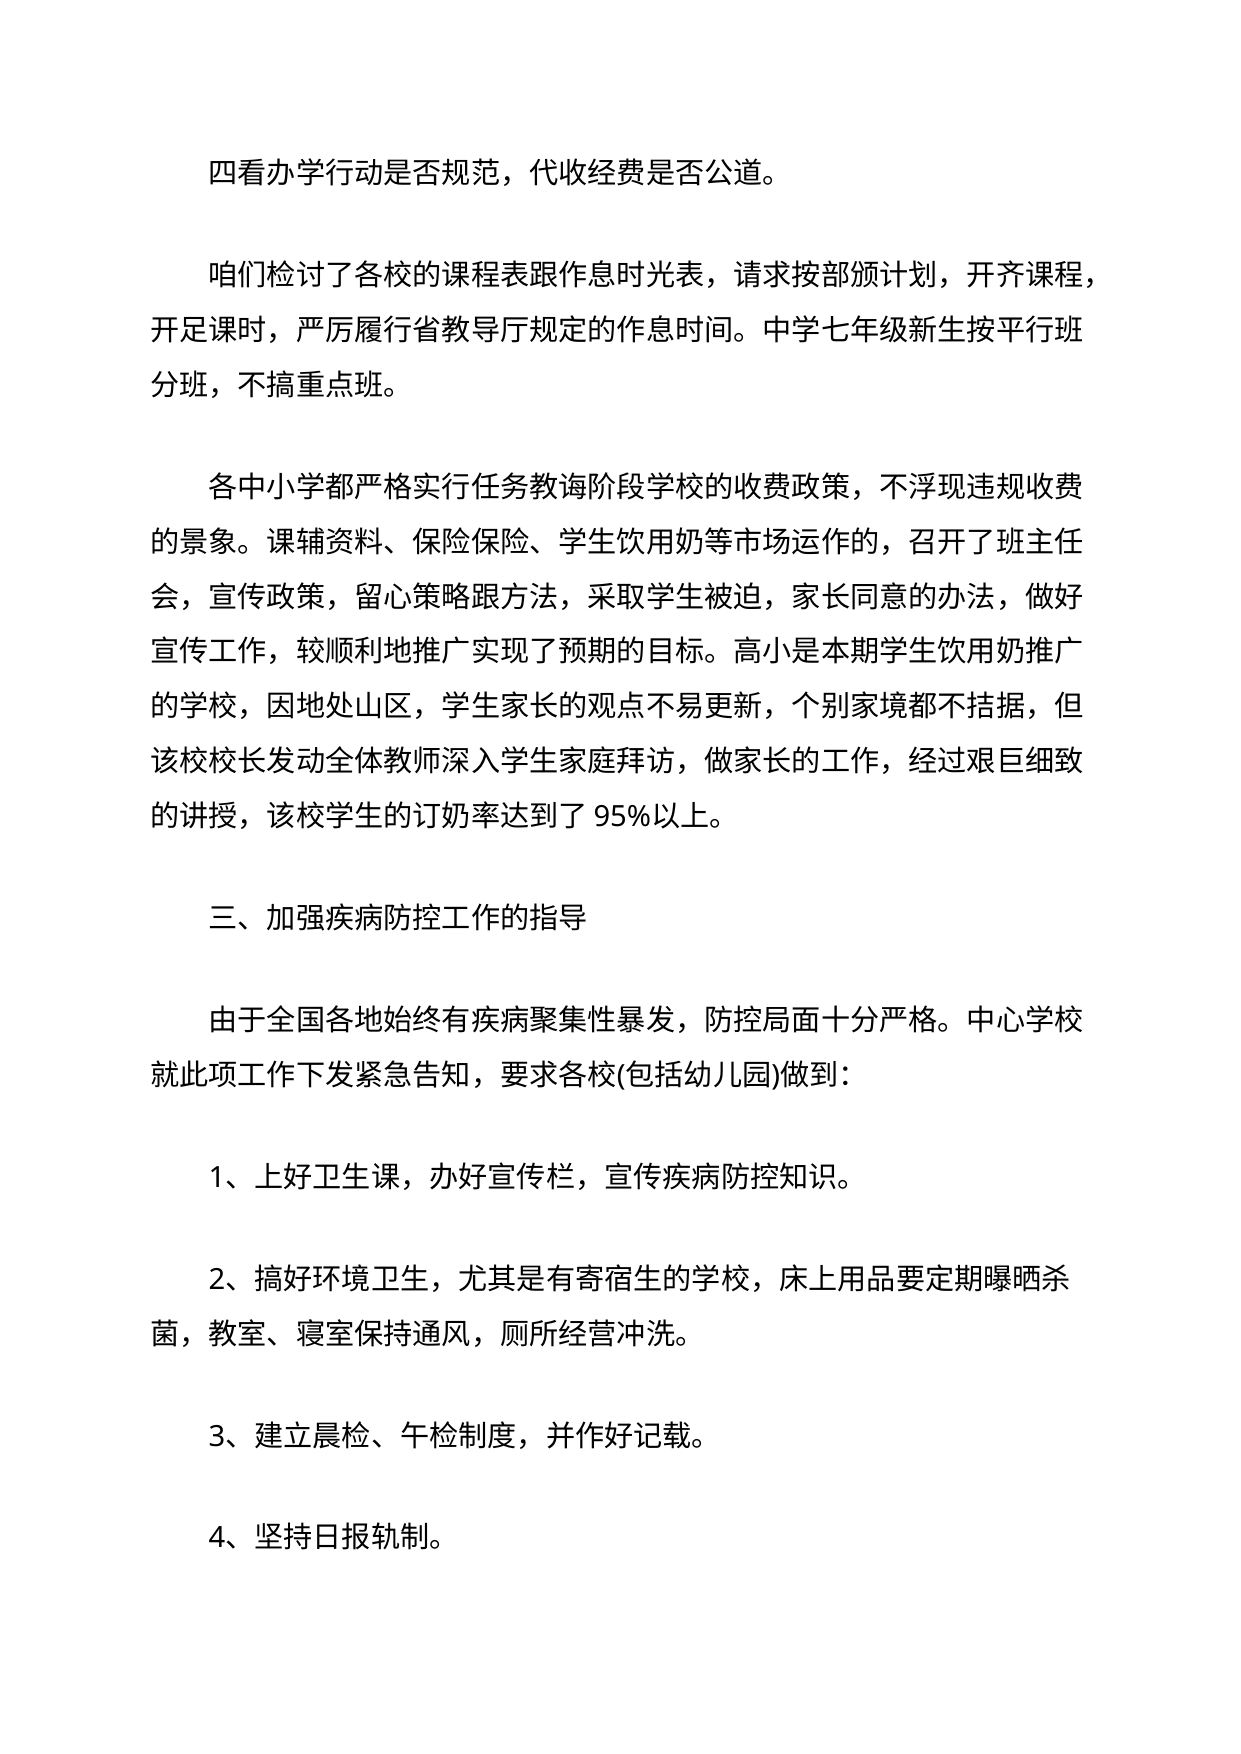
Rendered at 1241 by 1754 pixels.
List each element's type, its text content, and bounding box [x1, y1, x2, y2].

text 1、上好卫生课，办好宣传栏，宣传疾病防控知识。 [150, 1153, 1090, 1196]
text 咱们检讨了各校的课程表跟作息时光表，请求按部颁计划，开齐课程，开足课时，严厉履行省教导厅规定的作息时间。中学七年级新生按平行班分班，不搞重点班。 [150, 252, 1090, 404]
text 4、坚持日报轨制。 [150, 1514, 1090, 1556]
text 三、加强疾病防控工作的指导 [150, 895, 1090, 937]
text 各中小学都严格实行任务教诲阶段学校的收费政策，不浮现违规收费的景象。课辅资料、保险保险、学生饮用奶等市场运作的，召开了班主任会，宣传政策，留心策略跟方法，采取学生被迫，家长同意的办法，做好宣传工作，较顺利地推广实现了预期的目标。高小是本期学生饮用奶推广的学校，因地处山区，学生家长的观点不易更新，个别家境都不拮据，但该校校长发动全体教师深入学生家庭拜访，做家长的工作，经过艰巨细致的讲授，该校学生的订奶率达到了95%以上。 [150, 463, 1090, 835]
text 3、建立晨检、午检制度，并作好记载。 [150, 1412, 1090, 1454]
text 四看办学行动是否规范，代收经费是否公道。 [150, 150, 1090, 192]
text 由于全国各地始终有疾病聚集性暴发，防控局面十分严格。中心学校就此项工作下发紧急告知，要求各校(包括幼儿园)做到： [150, 996, 1090, 1094]
text 2、搞好环境卫生，尤其是有寄宿生的学校，床上用品要定期曝晒杀菌，教室、寝室保持通风，厕所经营冲洗。 [150, 1255, 1090, 1353]
